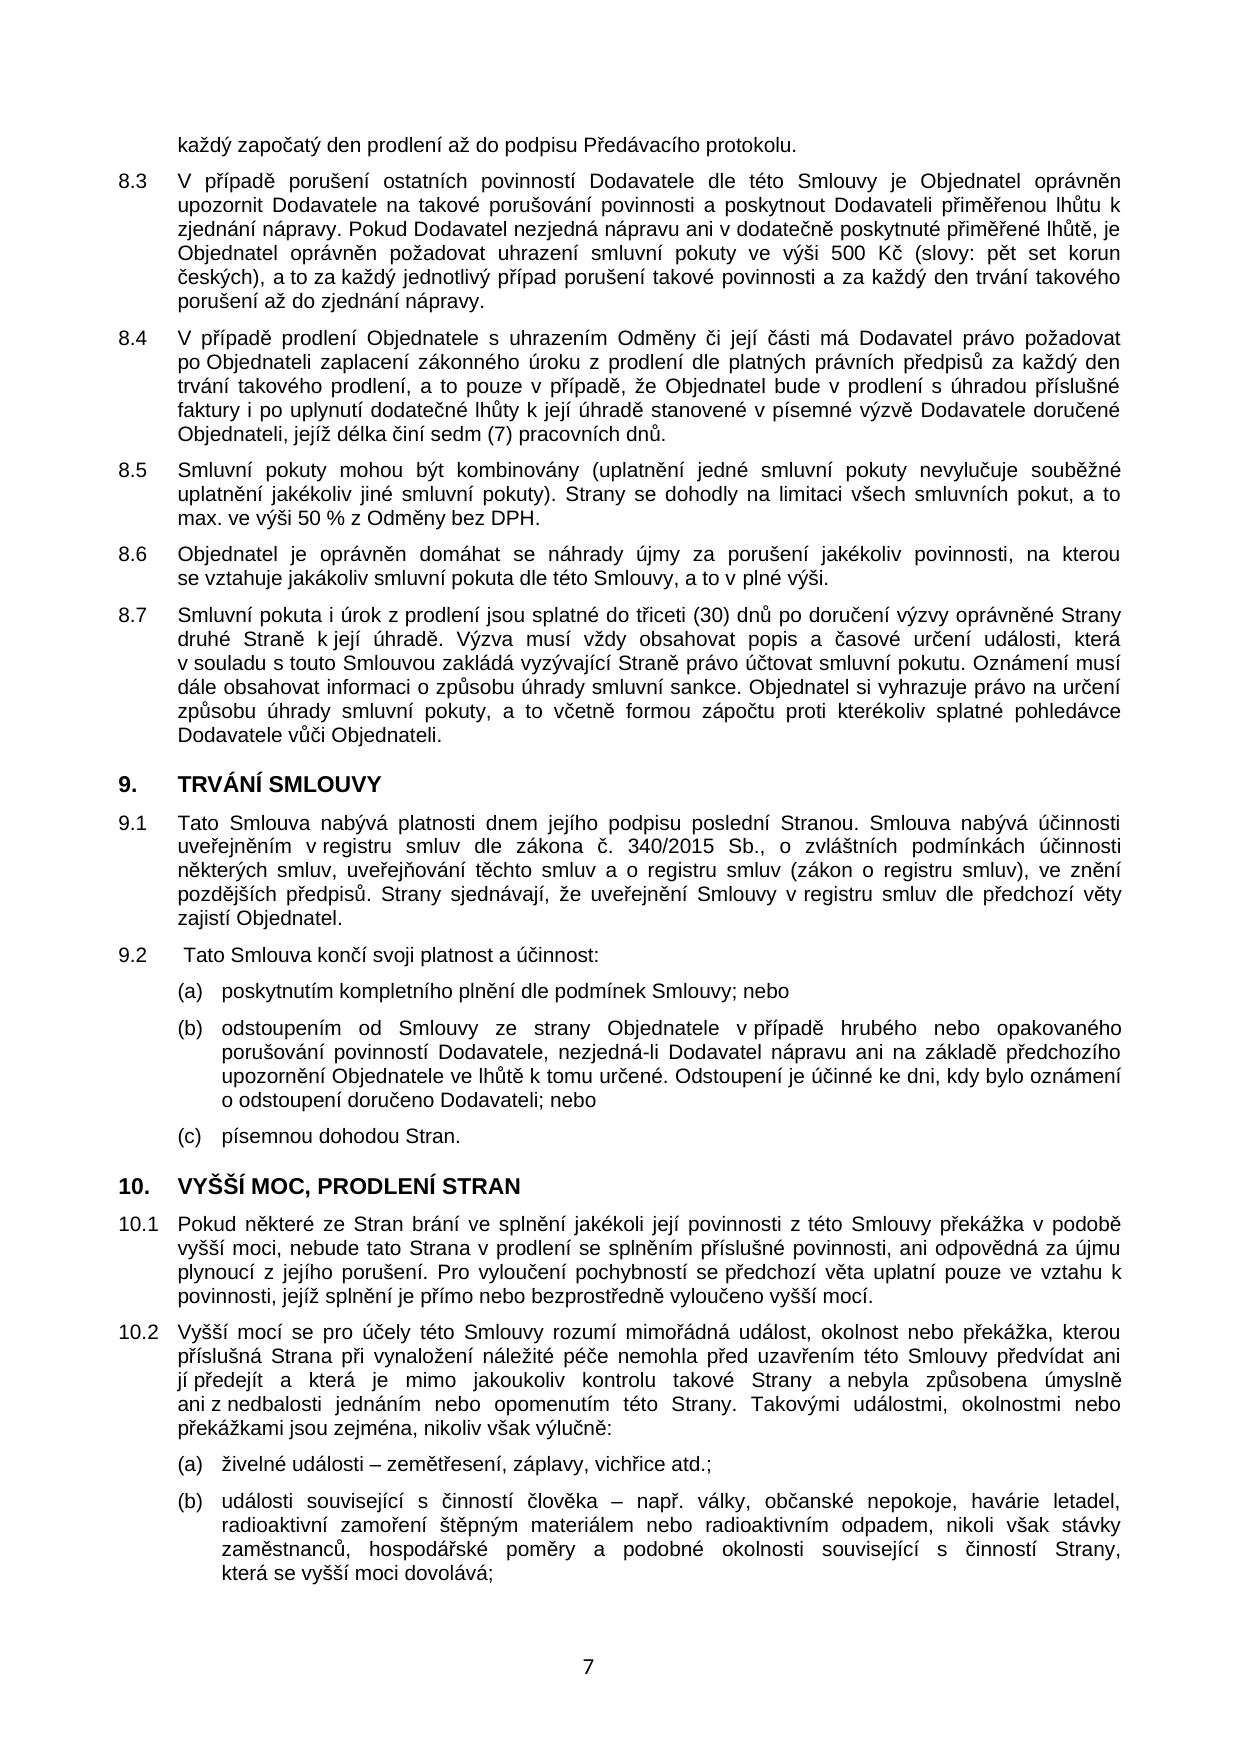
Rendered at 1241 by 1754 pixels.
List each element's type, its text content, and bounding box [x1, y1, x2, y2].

text Smluvní pokuty mohou být kombinovány (uplatnění jedné smluvní pokuty nevylučuje souběžné uplatnění jakékoliv jiné smluvní pokuty). Strany se dohodly na limitaci všech smluvních pokut, a to max. ve výši 50 % z Odměny bez DPH. [118, 458, 1122, 530]
text odstoupením od Smlouvy ze strany Objednatele v případě hrubého nebo opakovaného porušování povinností Dodavatele, nezjedná-li Dodavatel nápravu ani na základě předchozího upozornění Objednatele ve lhůtě k tomu určené. Odstoupení je účinné ke dni, kdy bylo oznámení o odstoupení doručeno Dodavateli; nebo [177, 1016, 1122, 1111]
text V případě porušení ostatních povinností Dodavatele dle této Smlouvy je Objednatel oprávněn upozornit Dodavatele na takové porušování povinnosti a poskytnout Dodavateli přiměřenou lhůtu k zjednání nápravy. Pokud Dodavatel nezjedná nápravu ani v dodatečně poskytnuté přiměřené lhůtě, je Objednatel oprávněn požadovat uhrazení smluvní pokuty ve výši 500 Kč (slovy: pět set korun českých), a to za každý jednotlivý případ porušení takové povinnosti a za každý den trvání takového porušení až do zjednání nápravy. [118, 169, 1122, 313]
text písemnou dohodou Stran. [177, 1124, 1122, 1148]
subtitle Trvání Smlouvy [118, 771, 1122, 798]
text Vyšší mocí se pro účely této Smlouvy rozumí mimořádná událost, okolnost nebo překážka, kterou příslušná Strana při vynaložení náležité péče nemohla před uzavřením této Smlouvy předvídat ani jí předejít a která je mimo jakoukoliv kontrolu takové Strany a nebyla způsobena úmyslně ani z nedbalosti jednáním nebo opomenutím této Strany. Takovými událostmi, okolnostmi nebo překážkami jsou zejména, nikoliv však výlučně: [118, 1320, 1122, 1440]
text Tato Smlouva končí svoji platnost a účinnost: [118, 943, 1122, 967]
text V případě prodlení Objednatele s uhrazením Odměny či její části má Dodavatel právo požadovat po Objednateli zaplacení zákonného úroku z prodlení dle platných právních předpisů za každý den trvání takového prodlení, a to pouze v případě, že Objednatel bude v prodlení s úhradou příslušné faktury i po uplynutí dodatečné lhůty k její úhradě stanovené v písemné výzvě Dodavatele doručené Objednateli, jejíž délka činí sedm (7) pracovních dnů. [118, 326, 1122, 445]
text události související s činností člověka – např. války, občanské nepokoje, havárie letadel, radioaktivní zamoření štěpným materiálem nebo radioaktivním odpadem, nikoli však stávky zaměstnanců, hospodářské poměry a podobné okolnosti související s činností Strany, která se vyšší moci dovolává; [177, 1489, 1122, 1584]
text Pokud některé ze Stran brání ve splnění jakékoli její povinnosti z této Smlouvy překážka v podobě vyšší moci, nebude tato Strana v prodlení se splněním příslušné povinnosti, ani odpovědná za újmu plynoucí z jejího porušení. Pro vyloučení pochybností se předchozí věta uplatní pouze ve vztahu k povinnosti, jejíž splnění je přímo nebo bezprostředně vyloučeno vyšší mocí. [118, 1212, 1122, 1307]
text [118, 133, 1122, 157]
subtitle Vyšší moc, prodlení stran [118, 1173, 1122, 1199]
text živelné události – zemětřesení, záplavy, vichřice atd.; [177, 1452, 1122, 1476]
text Tato Smlouva nabývá platnosti dnem jejího podpisu poslední Stranou. Smlouva nabývá účinnosti uveřejněním v registru smluv dle zákona č. 340/2015 Sb., o zvláštních podmínkách účinnosti některých smluv, uveřejňování těchto smluv a o registru smluv (zákon o registru smluv), ve znění pozdějších předpisů. Strany sjednávají, že uveřejnění Smlouvy v registru smluv dle předchozí věty zajistí Objednatel. [118, 810, 1122, 930]
text Objednatel je oprávněn domáhat se náhrady újmy za porušení jakékoliv povinnosti, na kterou se vztahuje jakákoliv smluvní pokuta dle této Smlouvy, a to v plné výši. [118, 542, 1122, 590]
text poskytnutím kompletního plnění dle podmínek Smlouvy; nebo [177, 979, 1122, 1003]
text Smluvní pokuta i úrok z prodlení jsou splatné do třiceti (30) dnů po doručení výzvy oprávněné Strany druhé Straně k její úhradě. Výzva musí vždy obsahovat popis a časové určení události, která v souladu s touto Smlouvou zakládá vyzývající Straně právo účtovat smluvní pokutu. Oznámení musí dále obsahovat informaci o způsobu úhrady smluvní sankce. Objednatel si vyhrazuje právo na určení způsobu úhrady smluvní pokuty, a to včetně formou zápočtu proti kterékoliv splatné pohledávce Dodavatele vůči Objednateli. [118, 603, 1122, 746]
